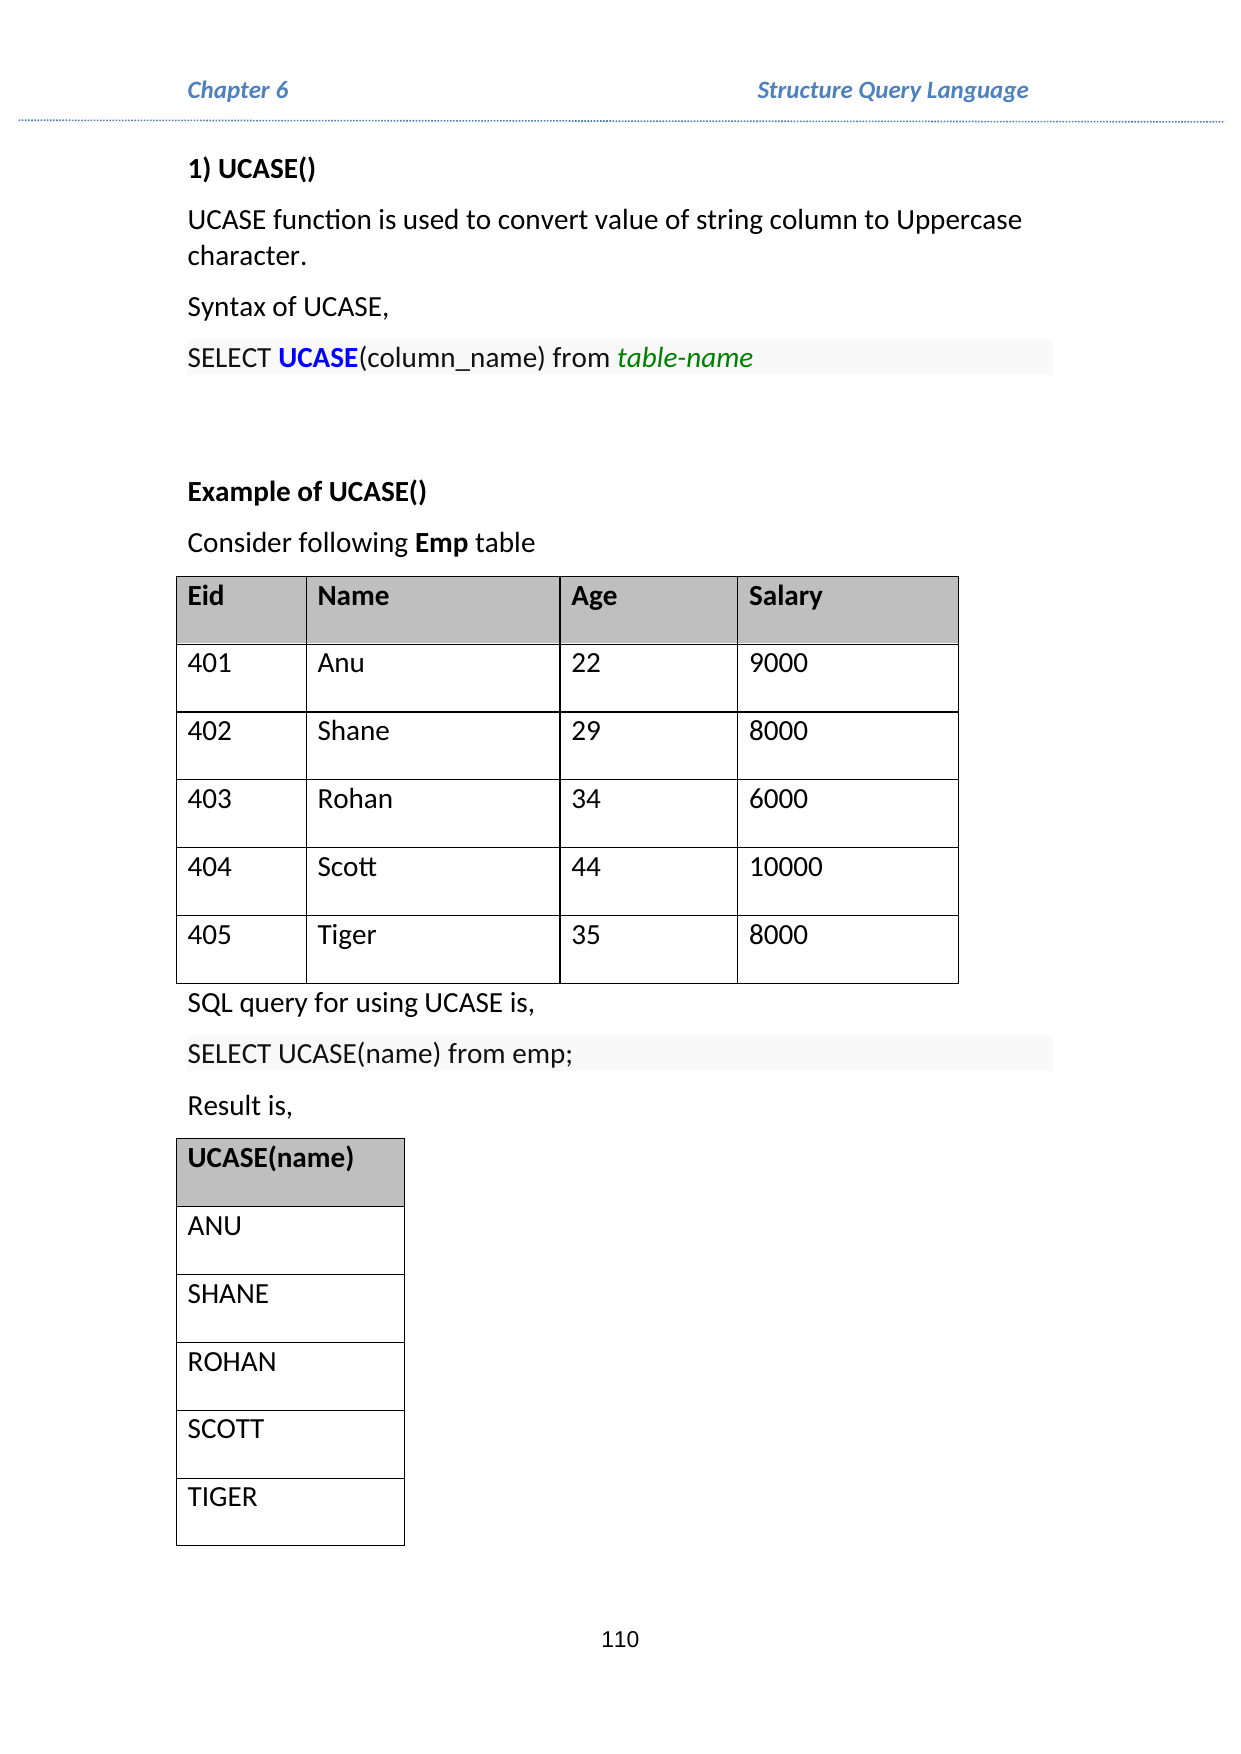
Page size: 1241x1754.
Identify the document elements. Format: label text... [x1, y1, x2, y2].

table_cell SHANE [177, 1275, 404, 1342]
table_header Age [561, 577, 737, 643]
table_cell SCOTT [177, 1411, 404, 1477]
table_cell 29 [561, 713, 737, 779]
table_cell Tiger [307, 916, 559, 983]
text Example of UCASE() [187, 473, 1053, 509]
table_cell 6000 [738, 780, 958, 847]
table_cell 405 [177, 916, 306, 983]
text Result is, [187, 1087, 1053, 1122]
table_cell 35 [561, 916, 737, 983]
text SQL query for using UCASE is, [187, 984, 1053, 1020]
table_cell ROHAN [177, 1343, 404, 1409]
table_cell 403 [177, 780, 306, 847]
text UCASE function is used to convert value of string column to Uppercase character. [187, 201, 1053, 272]
text Syntax of UCASE, [187, 288, 1053, 324]
text SELECT UCASE(name) from emp; [187, 1035, 1053, 1071]
table_cell 9000 [738, 645, 958, 711]
table_cell Shane [307, 713, 559, 779]
table_cell 402 [177, 713, 306, 779]
table_cell Rohan [307, 780, 559, 847]
table_cell 404 [177, 848, 306, 915]
table_cell 401 [177, 645, 306, 711]
table_cell Scott [307, 848, 559, 915]
table_cell TIGER [177, 1479, 404, 1545]
table_header Eid [177, 577, 306, 643]
table_cell 22 [561, 645, 737, 711]
table_cell 34 [561, 780, 737, 847]
text Consider following Emp table [187, 524, 1053, 560]
table_header Salary [738, 577, 958, 643]
table_cell 8000 [738, 916, 958, 983]
table_cell 10000 [738, 848, 958, 915]
table_cell ANU [177, 1207, 404, 1274]
table_cell 8000 [738, 713, 958, 779]
table_header UCASE(name) [177, 1139, 404, 1206]
table_cell Anu [307, 645, 559, 711]
text 1) UCASE() [187, 150, 1053, 186]
table_header Name [307, 577, 559, 643]
table_cell 44 [561, 848, 737, 915]
text SELECT UCASE(column_name) from table-name [187, 339, 1053, 375]
